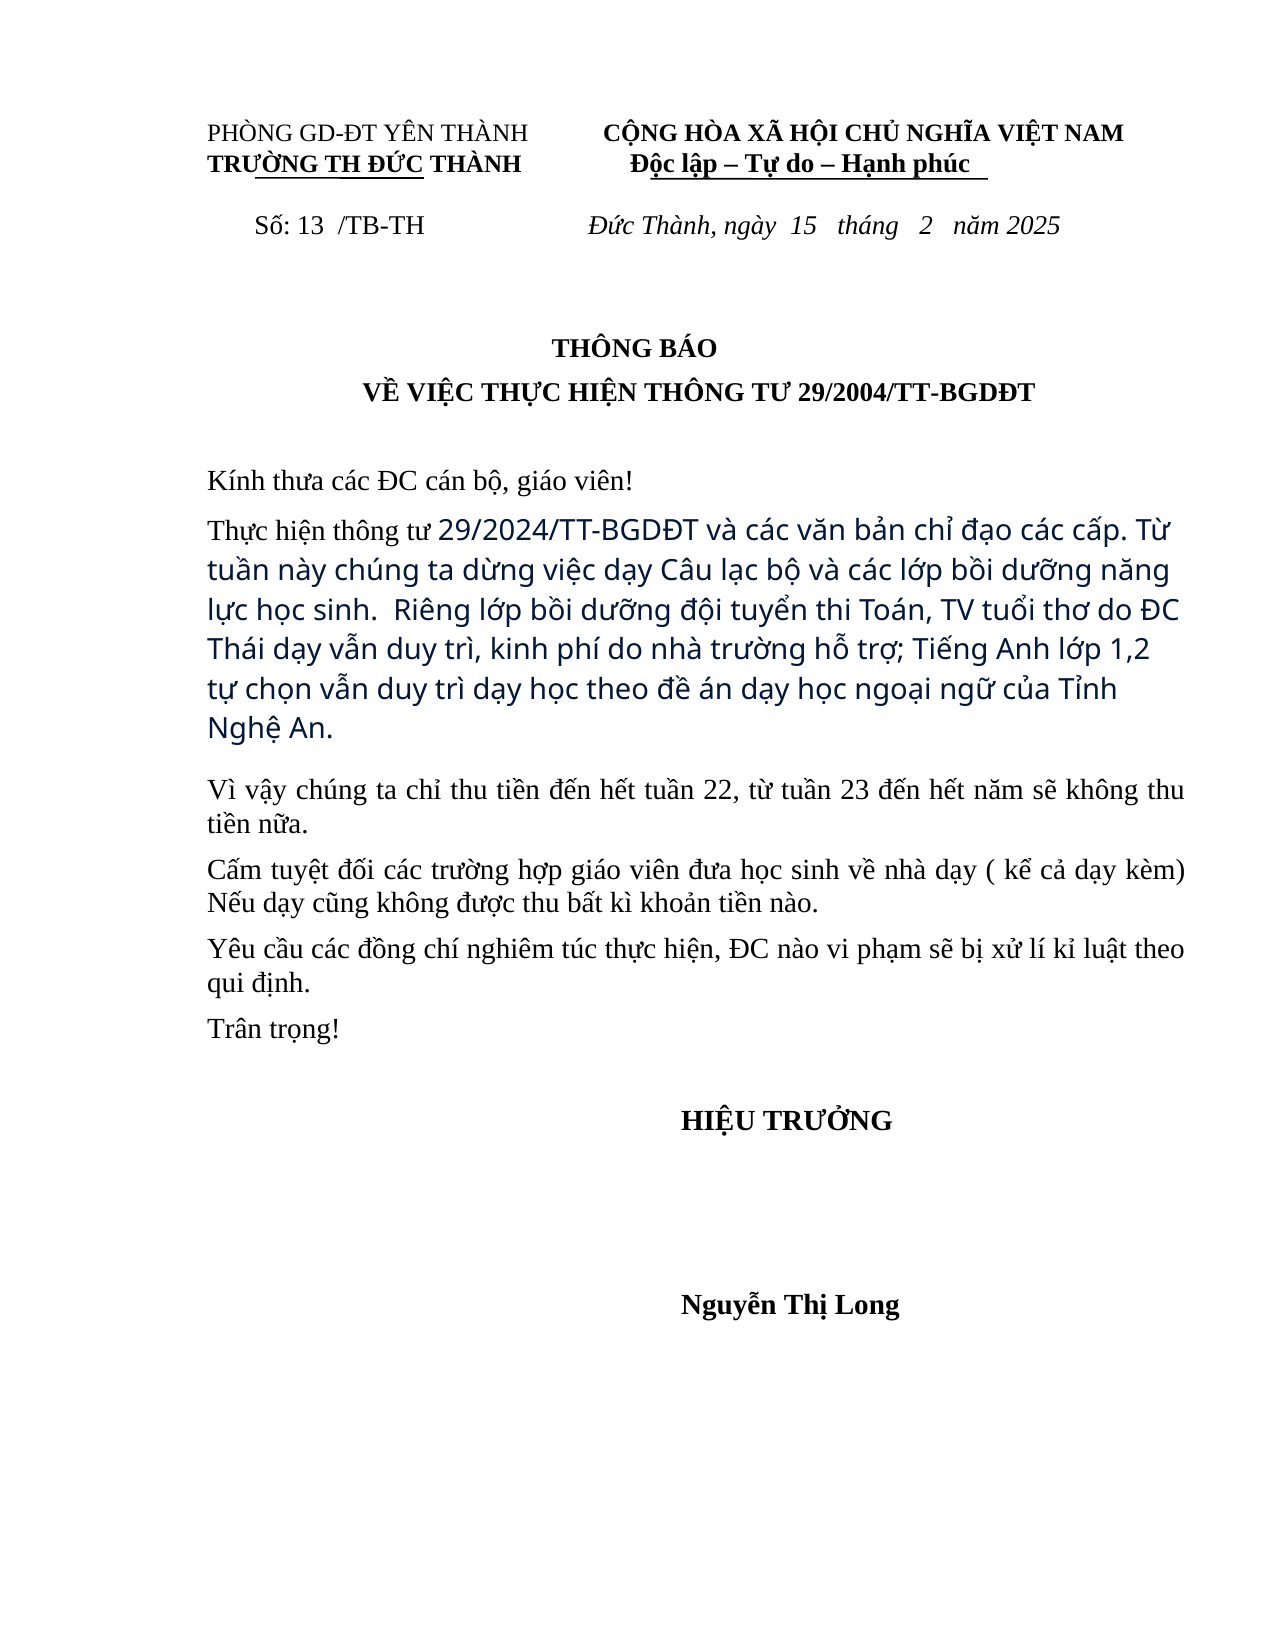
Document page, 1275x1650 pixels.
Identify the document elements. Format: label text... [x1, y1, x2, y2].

subtitle Thực hiện thông tư 29/2024/TT-BGDĐT và các văn bản chỉ đạo các cấp. Từ tuần này chúng ta dừng việc dạy Câu lạc bộ và các lớp bồi dưỡng năng lực học sinh. Riêng lớp bồi dưỡng đội tuyển thi Toán, TV tuổi thơ do ĐC Thái dạy vẫn duy trì, kinh phí do nhà trường hỗ trợ; Tiếng Anh lớp 1,2 tự chọn vẫn duy trì dạy học theo đề án dạy học ngoại ngữ của Tỉnh Nghệ An. [207, 509, 1186, 747]
text Nguyễn Thị Long [207, 1287, 1186, 1321]
text HIỆU TRƯỞNG [207, 1103, 1186, 1137]
text Kính thưa các ĐC cán bộ, giáo viên! [207, 463, 1186, 497]
text TRƯỜNG TH ĐỨC THÀNH Độc lập – Tự do – Hạnh phúc [112, 147, 1186, 178]
text Vì vậy chúng ta chỉ thu tiền đến hết tuần 22, từ tuần 23 đến hết năm sẽ không thu tiền nữa. [207, 772, 1186, 839]
text PHÒNG GD-ĐT YÊN THÀNH CỘNG HÒA XÃ HỘI CHỦ NGHĨA VIỆT NAM [112, 118, 1186, 147]
text Cấm tuyệt đối các trường hợp giáo viên đưa học sinh về nhà dạy ( kể cả dạy kèm) Nếu dạy cũng không được thu bất kì khoản tiền nào. [207, 852, 1186, 919]
text THÔNG BÁO [207, 332, 1186, 363]
text Số: 13 /TB-TH Đức Thành, ngày 15 tháng 2 năm 2025 [112, 209, 1186, 240]
text VỀ VIỆC THỰC HIỆN THÔNG TƯ 29/2004/TT-BGDĐT [207, 376, 1186, 407]
text Trân trọng! [207, 1011, 1186, 1045]
text Yêu cầu các đồng chí nghiêm túc thực hiện, ĐC nào vi phạm sẽ bị xử lí kỉ luật theo qui định. [207, 932, 1186, 999]
